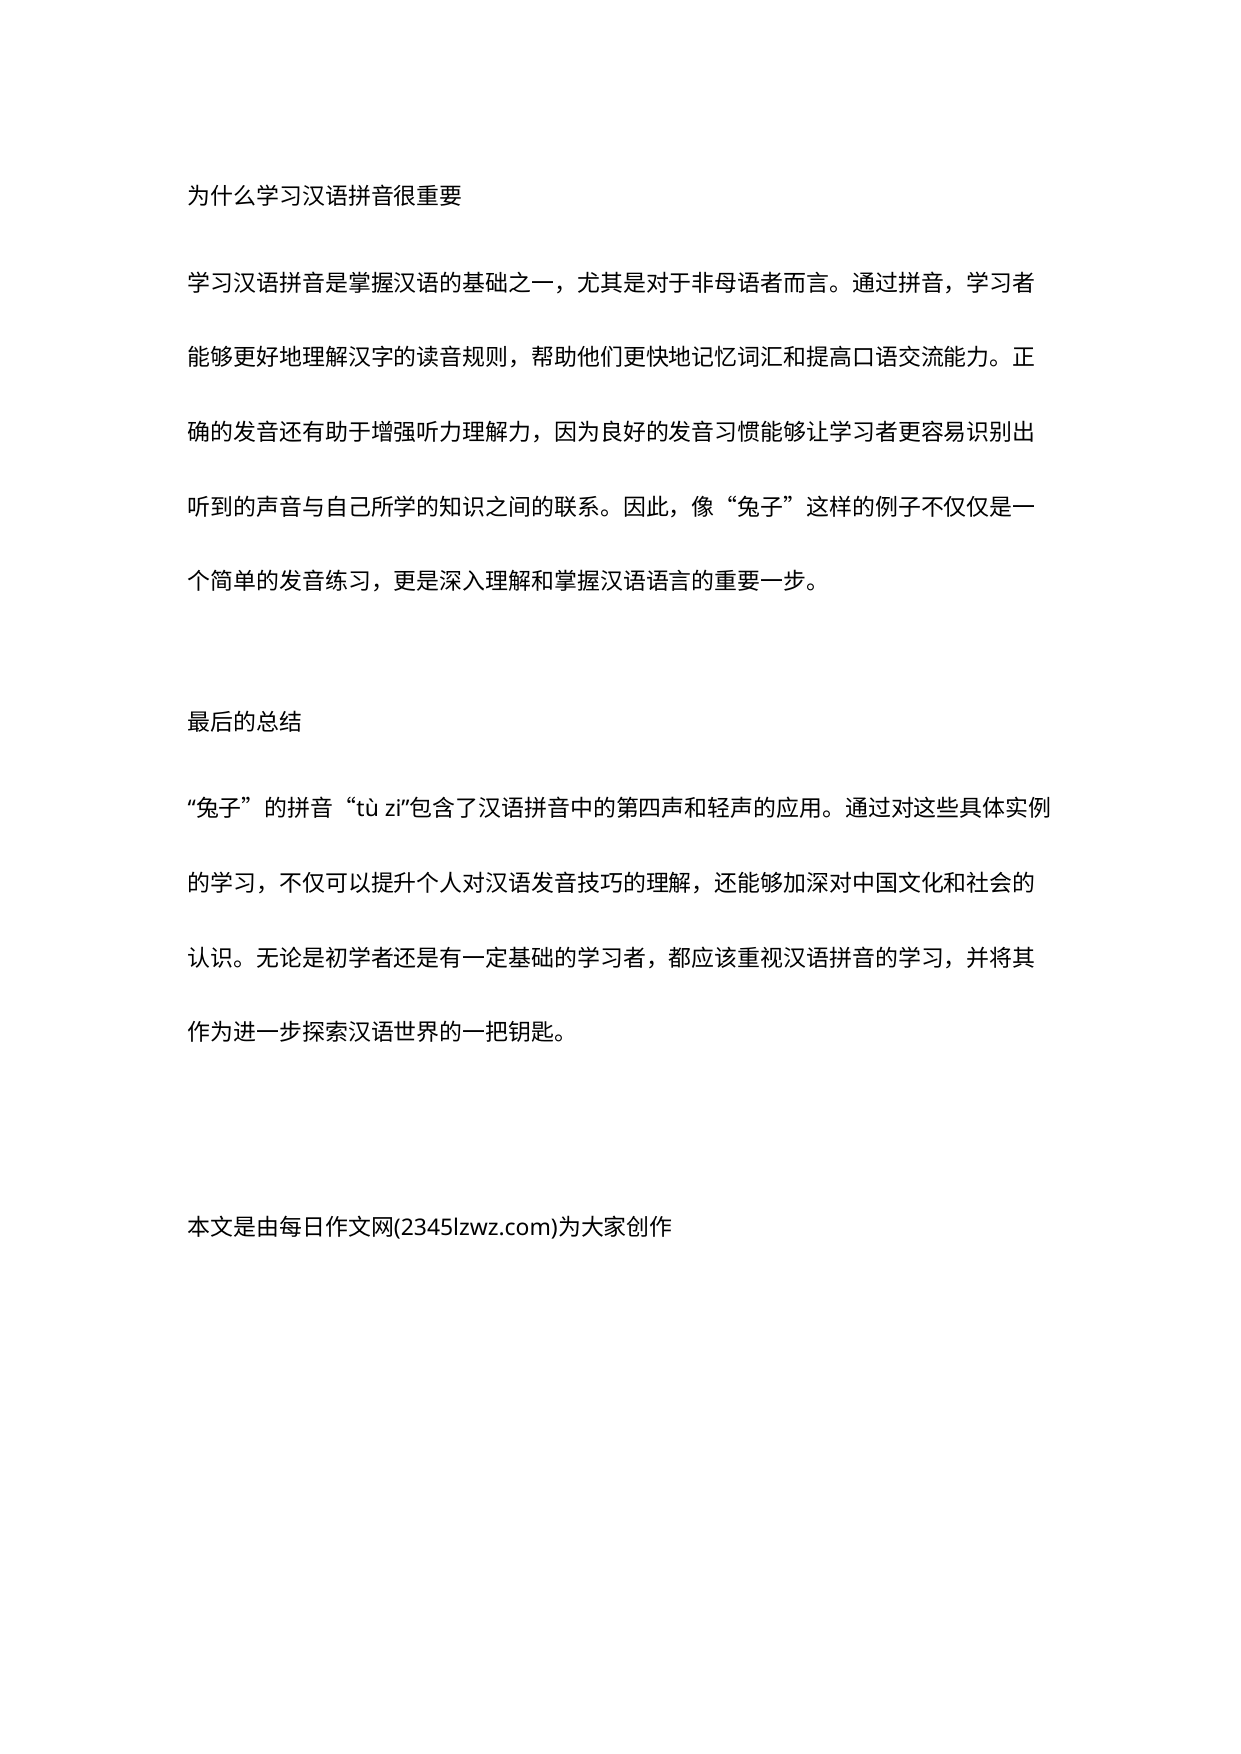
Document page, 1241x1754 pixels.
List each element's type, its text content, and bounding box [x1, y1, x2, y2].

text 本文是由每日作文网(2345lzwz.com)为大家创作 [187, 1193, 1053, 1258]
text 为什么学习汉语拼音很重要 [187, 162, 1053, 227]
text “兔子”的拼音“tù zi”包含了汉语拼音中的第四声和轻声的应用。通过对这些具体实例的学习，不仅可以提升个人对汉语发音技巧的理解，还能够加深对中国文化和社会的认识。无论是初学者还是有一定基础的学习者，都应该重视汉语拼音的学习，并将其作为进一步探索汉语世界的一把钥匙。 [187, 774, 1053, 1063]
text 学习汉语拼音是掌握汉语的基础之一，尤其是对于非母语者而言。通过拼音，学习者能够更好地理解汉字的读音规则，帮助他们更快地记忆词汇和提高口语交流能力。正确的发音还有助于增强听力理解力，因为良好的发音习惯能够让学习者更容易识别出听到的声音与自己所学的知识之间的联系。因此，像“兔子”这样的例子不仅仅是一个简单的发音练习，更是深入理解和掌握汉语语言的重要一步。 [187, 248, 1053, 612]
text 最后的总结 [187, 688, 1053, 753]
